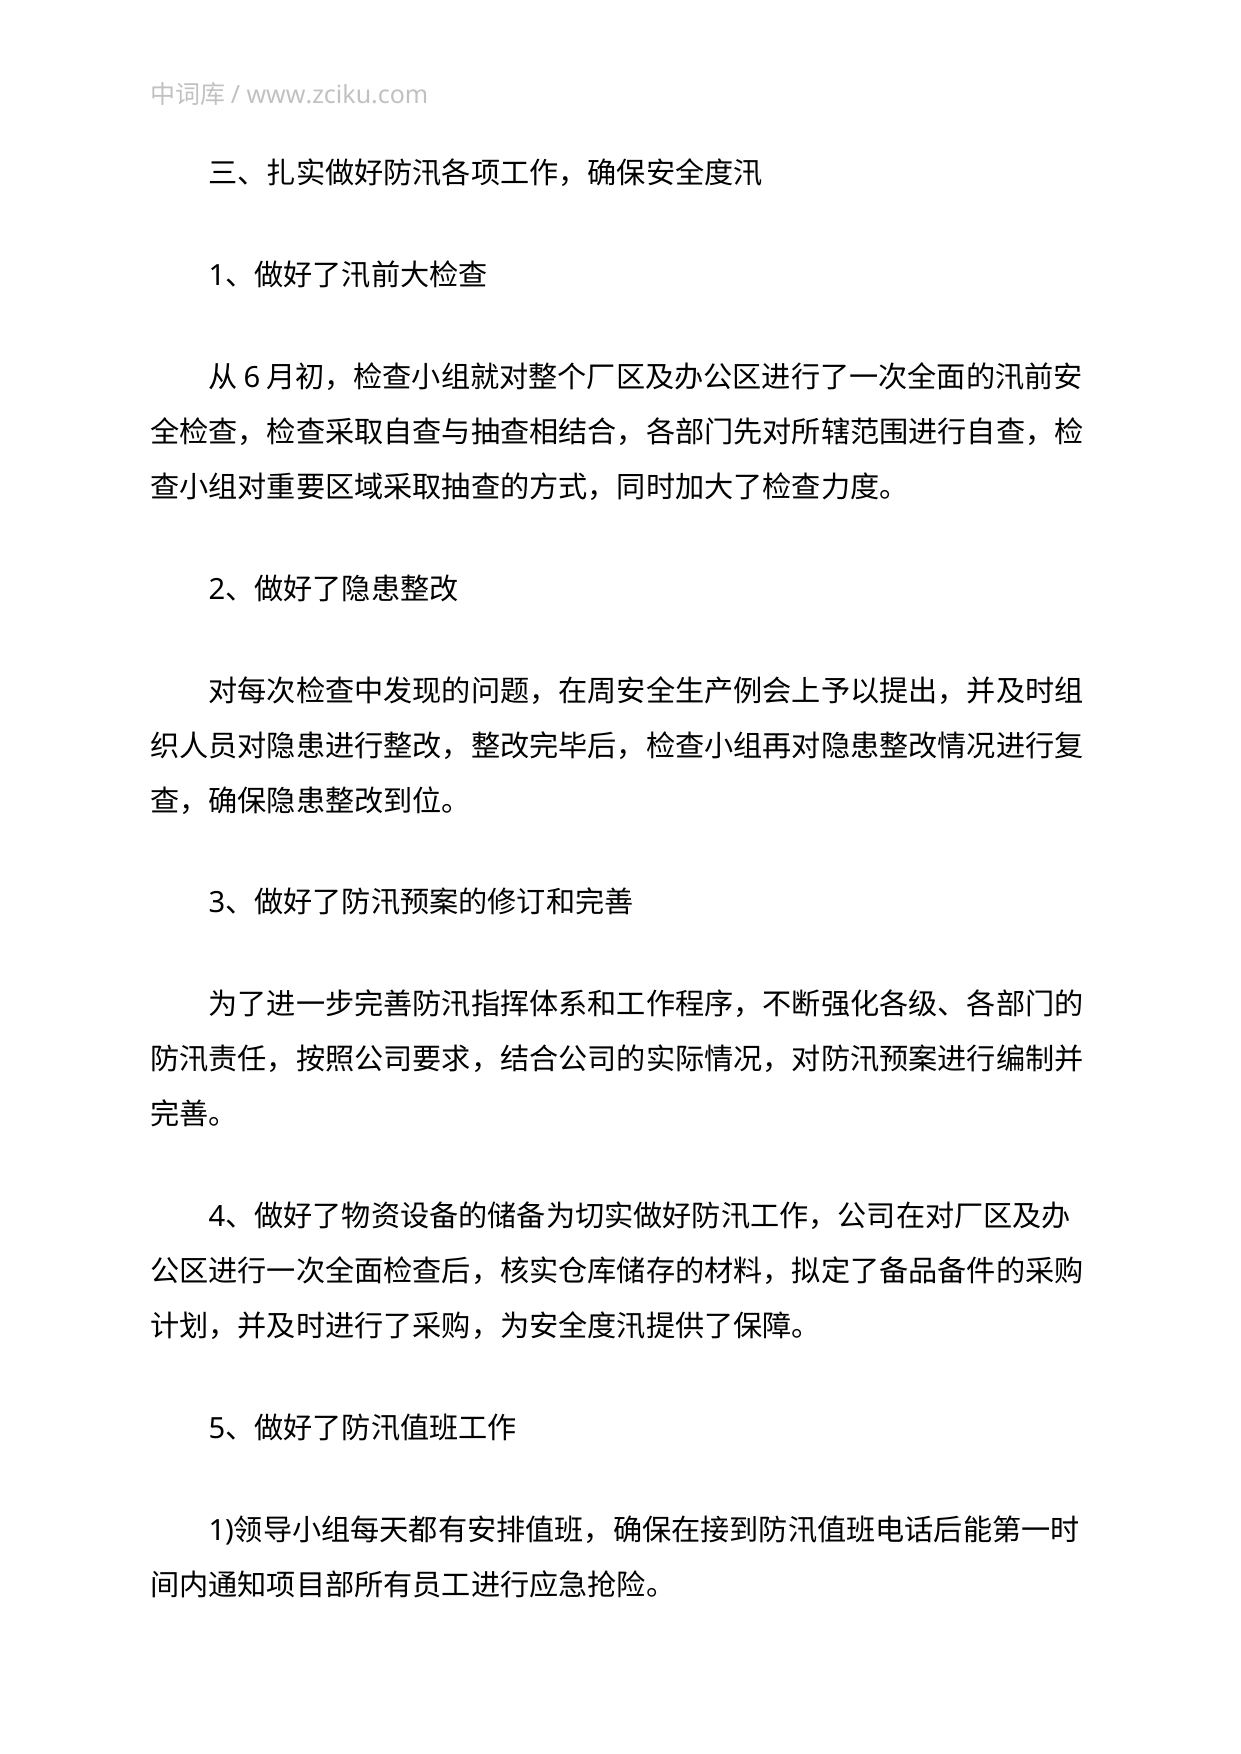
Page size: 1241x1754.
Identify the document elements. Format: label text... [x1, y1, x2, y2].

text 2、做好了隐患整改 [150, 565, 1090, 608]
text 从6月初，检查小组就对整个厂区及办公区进行了一次全面的汛前安全检查，检查采取自查与抽查相结合，各部门先对所辖范围进行自查，检查小组对重要区域采取抽查的方式，同时加大了检查力度。 [150, 354, 1090, 506]
text 3、做好了防汛预案的修订和完善 [150, 879, 1090, 921]
text 4、做好了物资设备的储备为切实做好防汛工作，公司在对厂区及办公区进行一次全面检查后，核实仓库储存的材料，拟定了备品备件的采购计划，并及时进行了采购，为安全度汛提供了保障。 [150, 1192, 1090, 1345]
text 对每次检查中发现的问题，在周安全生产例会上予以提出，并及时组织人员对隐患进行整改，整改完毕后，检查小组再对隐患整改情况进行复查，确保隐患整改到位。 [150, 667, 1090, 819]
text 为了进一步完善防汛指挥体系和工作程序，不断强化各级、各部门的防汛责任，按照公司要求，结合公司的实际情况，对防汛预案进行编制并完善。 [150, 981, 1090, 1133]
text 5、做好了防汛值班工作 [150, 1404, 1090, 1447]
text 三、扎实做好防汛各项工作，确保安全度汛 [150, 150, 1090, 192]
text 1)领导小组每天都有安排值班，确保在接到防汛值班电话后能第一时间内通知项目部所有员工进行应急抢险。 [150, 1506, 1090, 1603]
text 1、做好了汛前大检查 [150, 252, 1090, 294]
